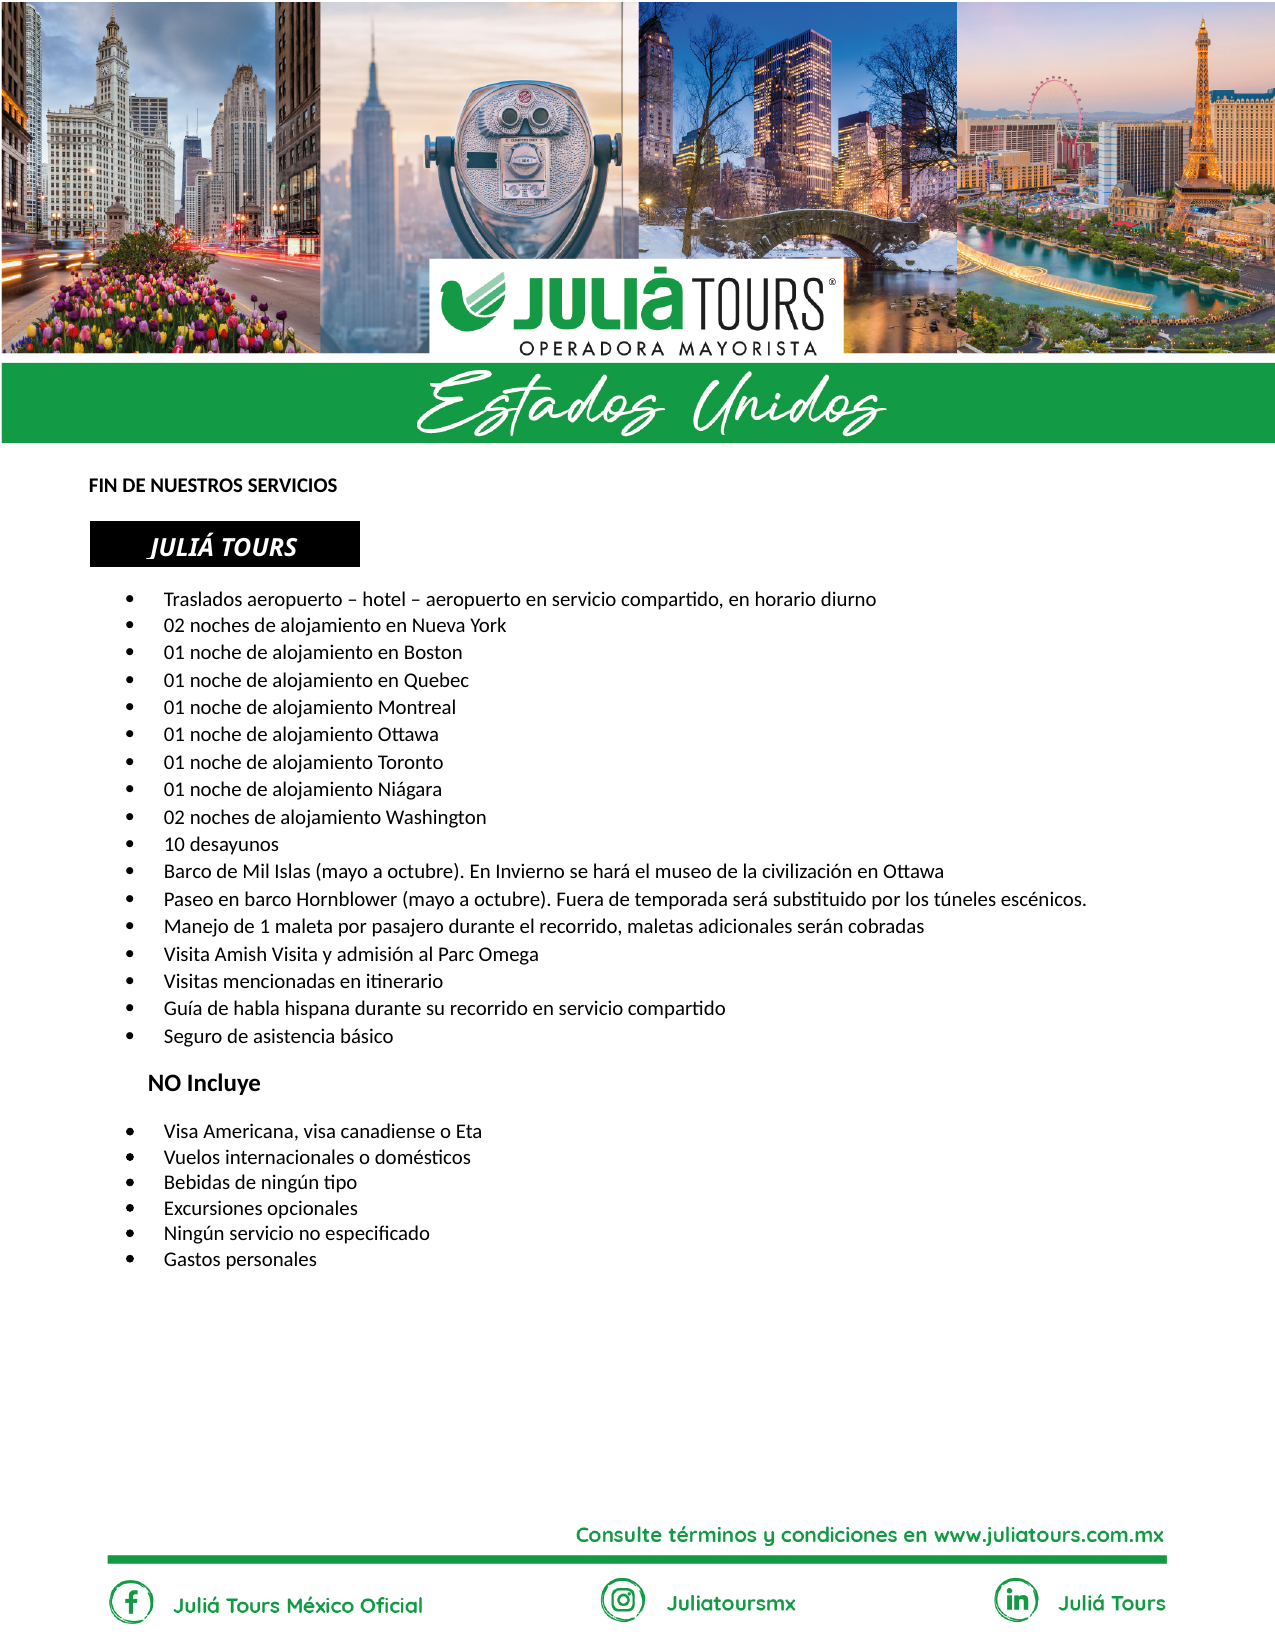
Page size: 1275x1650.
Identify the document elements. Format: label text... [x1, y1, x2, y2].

list 01 noche de alojamiento Toronto [126, 749, 1186, 774]
list Guía de habla hispana durante su recorrido en servicio compartido [126, 996, 1186, 1021]
list 02 noches de alojamiento Washington [126, 804, 1186, 829]
list 01 noche de alojamiento Ottawa [126, 722, 1186, 747]
list Seguro de asistencia básico [126, 1023, 1186, 1048]
text FIN DE NUESTROS SERVICIOS [89, 472, 1186, 498]
list 02 noches de alojamiento en Nueva York [126, 612, 1186, 637]
list Visa Americana, visa canadiense o Eta [126, 1119, 1186, 1144]
list Manejo de 1 maleta por pasajero durante el recorrido, maletas adicionales serán cobradas [126, 913, 1186, 939]
list Traslados aeropuerto – hotel – aeropuerto en servicio compartido, en horario diurno [126, 587, 1186, 612]
list 01 noche de alojamiento Niágara [126, 776, 1186, 802]
list Excursiones opcionales [126, 1195, 1186, 1220]
list Gastos personales [126, 1246, 1186, 1271]
list Barco de Mil Islas (mayo a octubre). En Invierno se hará el museo de la civilización en Ottawa [126, 859, 1186, 884]
list Ningún servicio no especificado [126, 1220, 1186, 1246]
list Bebidas de ningún tipo [126, 1169, 1186, 1195]
list Vuelos internacionales o domésticos [126, 1144, 1186, 1169]
list 10 desayunos [126, 831, 1186, 857]
text NO Incluye [148, 1067, 1186, 1098]
picture [1, 1, 1275, 1649]
list 01 noche de alojamiento Montreal [126, 694, 1186, 720]
list Paseo en barco Hornblower (mayo a octubre). Fuera de temporada será substituido por los túneles escénicos. [126, 886, 1186, 911]
list Visitas mencionadas en itinerario [126, 968, 1186, 994]
list 01 noche de alojamiento en Quebec [126, 667, 1186, 692]
list 01 noche de alojamiento en Boston [126, 639, 1186, 665]
list Visita Amish Visita y admisión al Parc Omega [126, 941, 1186, 966]
